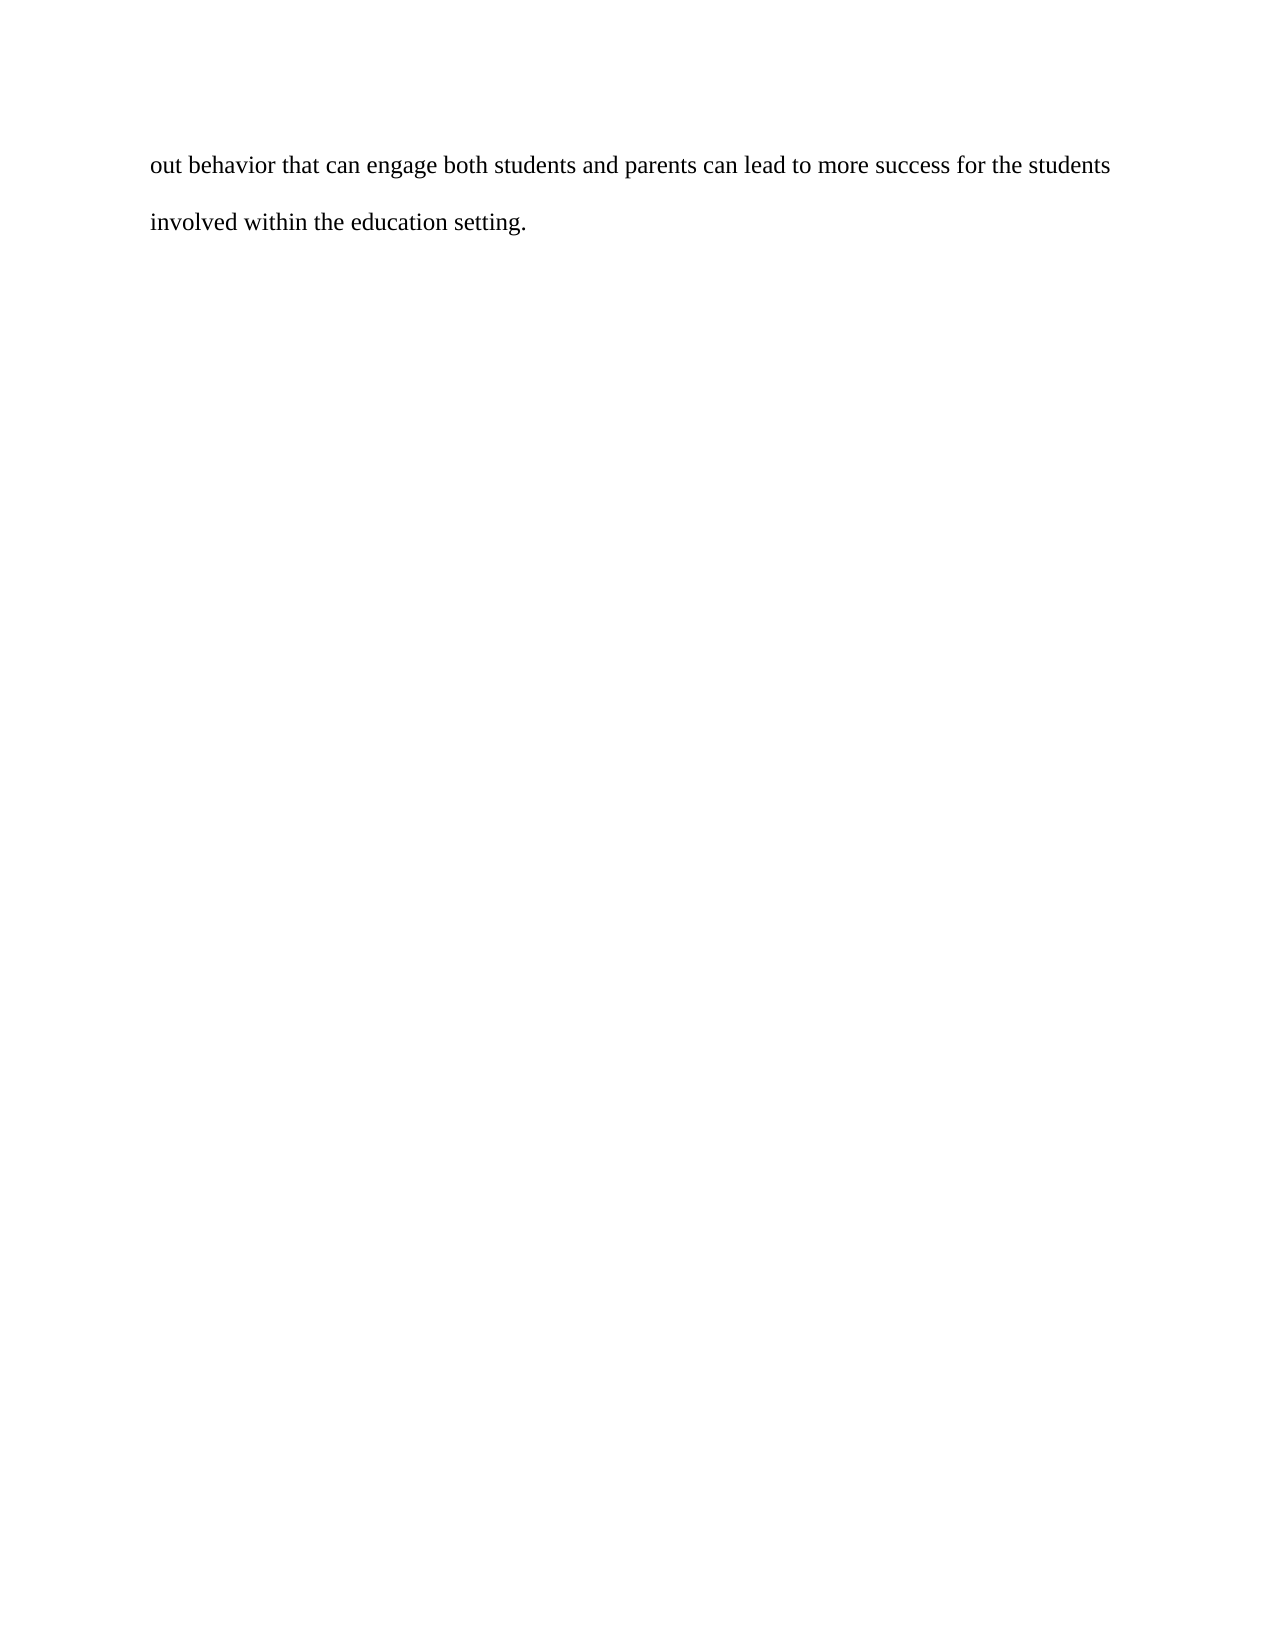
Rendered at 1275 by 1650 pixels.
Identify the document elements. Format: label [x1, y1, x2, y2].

text [150, 150, 1125, 236]
